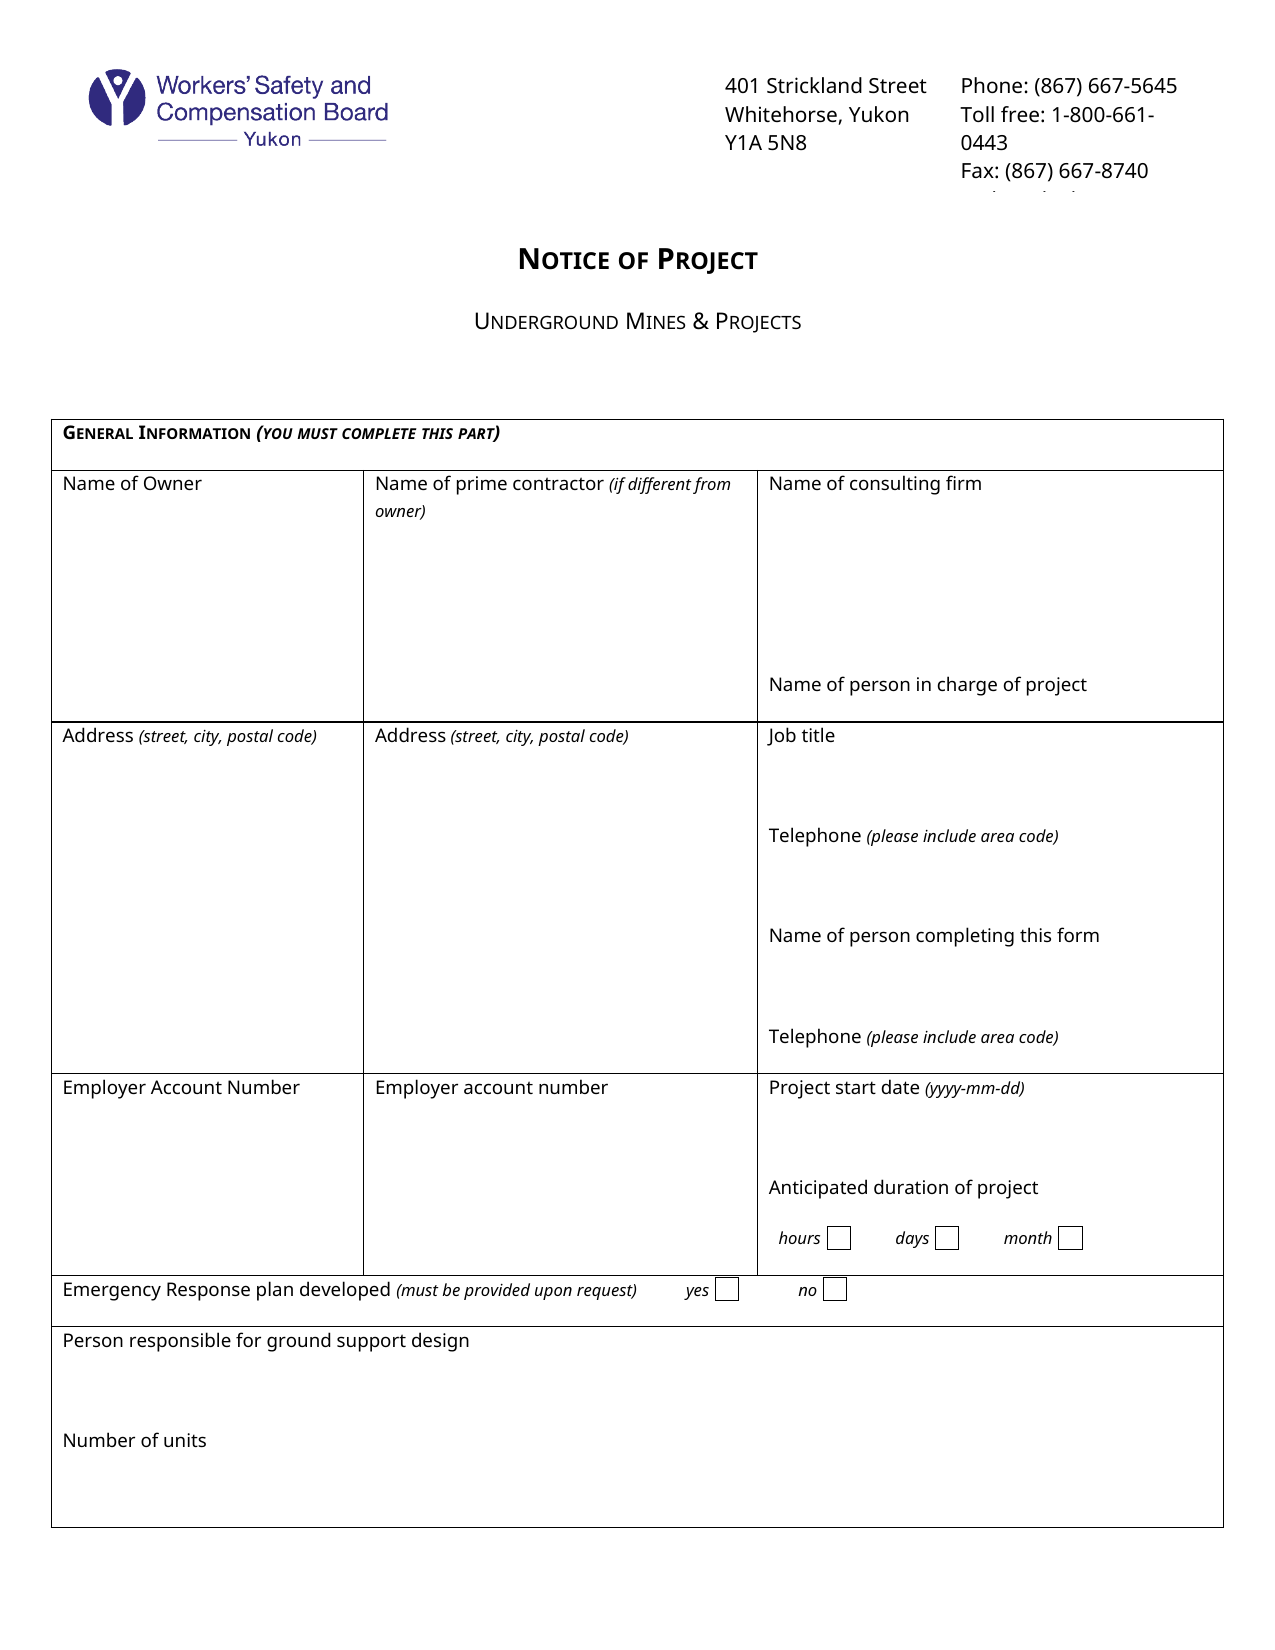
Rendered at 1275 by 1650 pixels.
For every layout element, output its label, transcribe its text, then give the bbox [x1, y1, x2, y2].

table_cell Emergency Response plan developed (must be provided upon request) yes no [52, 1276, 1223, 1326]
table_cell Project start date (yyyy-mm-dd) Anticipated duration of project hours days month [758, 1074, 1223, 1275]
table_header General Information (you must complete this part) [52, 420, 1223, 470]
table_cell Job title Telephone (please include area code) Name of person completing this form Telephone (please include area code) [758, 723, 1223, 1073]
text Underground Mines & Projects [75, 305, 1200, 336]
picture [75, 57, 400, 158]
table_cell Employer Account Number [52, 1074, 363, 1275]
table_cell Name of consulting firm Name of person in charge of project [758, 471, 1223, 721]
table_cell Name of Owner [52, 471, 363, 721]
table_cell Name of prime contractor (if different from owner) [364, 471, 757, 721]
table_cell Address (street, city, postal code) [52, 723, 363, 1073]
text Notice of Project [75, 238, 1200, 278]
table_cell Address (street, city, postal code) [364, 723, 757, 1073]
table_cell Employer account number [364, 1074, 757, 1275]
